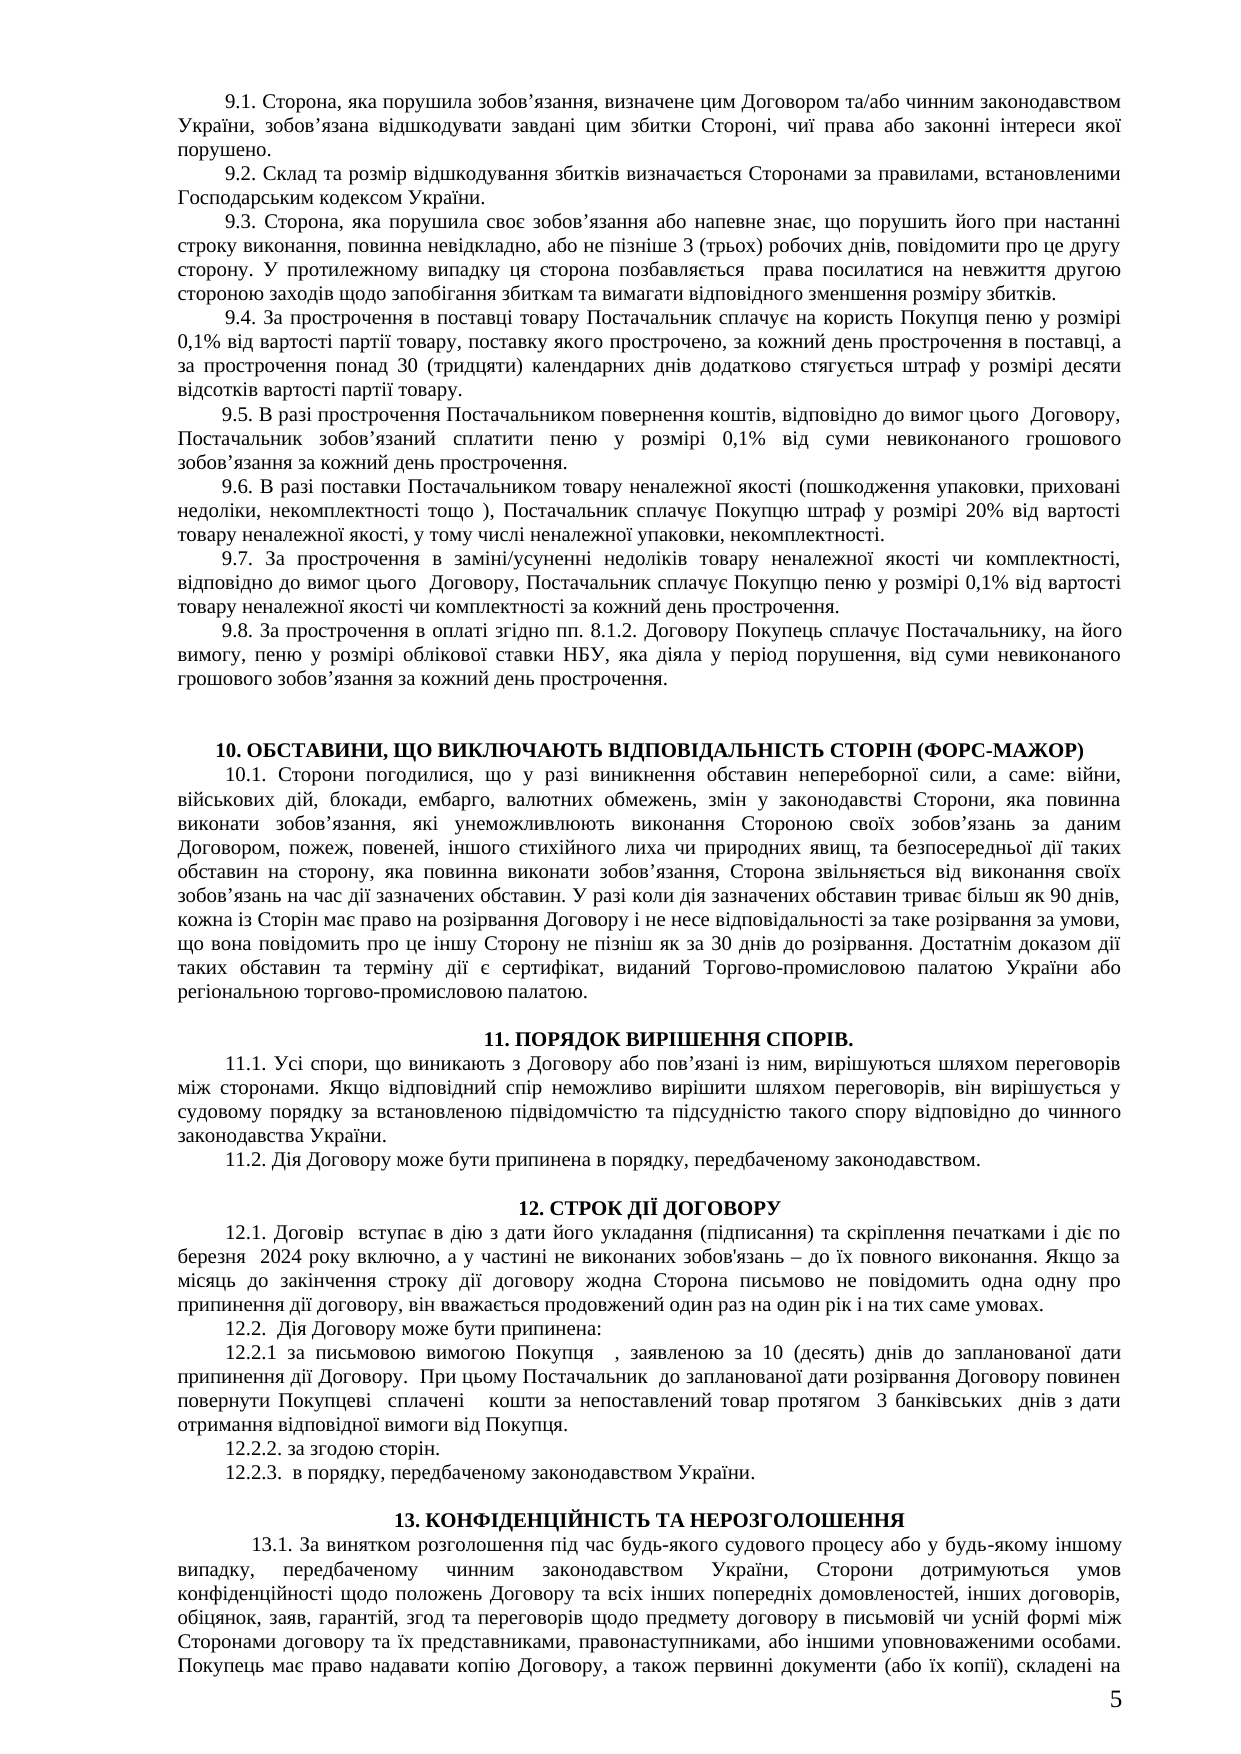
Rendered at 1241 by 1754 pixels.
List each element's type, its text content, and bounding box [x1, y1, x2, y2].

text 9.4. За прострочення в поставці товару Постачальник сплачує на користь Покупця пеню у розмірі 0,1% від вартості партії товару, поставку якого прострочено, за кожний день прострочення в поставці, а за прострочення понад 30 (тридцяти) календарних днів додатково стягується штраф у розмірі десяти відсотків вартості партії товару. [177, 305, 1122, 401]
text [177, 1532, 1122, 1677]
text 10. ОБСТАВИНИ, ЩО ВИКЛЮЧАЮТЬ ВІДПОВІДАЛЬНІСТЬ СТОРІН (ФОРС-МАЖОР) [177, 738, 1122, 762]
text 11. ПОРЯДОК ВИРІШЕННЯ СПОРІВ. [177, 1027, 1122, 1051]
text 12.2. Дія Договору може бути припинена: [177, 1316, 1122, 1340]
text 12.1. Договір вступає в дію з дати його укладання (підписання) та скріплення печатками і діє по березня 2024 року включно, а у частині не виконаних зобов'язань – до їх повного виконання. Якщо за місяць до закінчення строку дії договору жодна Сторона письмово не повідомить одна одну про припинення дії договору, він вважається продовжений один раз на один рік і на тих саме умовах. [177, 1219, 1122, 1316]
text 9.5. В разі прострочення Постачальником повернення коштів, відповідно до вимог цього Договору, Постачальник зобов’язаний сплатити пеню у розмірі 0,1% від суми невиконаного грошового зобов’язання за кожний день прострочення. [177, 401, 1122, 474]
text 11.2. Дія Договору може бути припинена в порядку, передбаченому законодавством. [177, 1147, 1122, 1171]
text 10.1. Сторони погодилися, що у разі виникнення обставин непереборної сили, а саме: війни, військових дій, блокади, ембарго, валютних обмежень, змін у законодавстві Сторони, яка повинна виконати зобов’язання, які унеможливлюють виконання Стороною своїх зобов’язань за даним Договором, пожеж, повеней, іншого стихійного лиха чи природних явищ, та безпосередньої дії таких обставин на сторону, яка повинна виконати зобов’язання, Сторона звільняється від виконання своїх зобов’язань на час дії зазначених обставин. У разі коли дія зазначених обставин триває більш як 90 днів, кожна із Сторін має право на розірвання Договору і не несе відповідальності за таке розірвання за умови, що вона повідомить про це іншу Сторону не пізніш як за 30 днів до розірвання. Достатнім доказом дії таких обставин та терміну дії є сертифікат, виданий Торгово-промисловою палатою України або регіональною торгово-промисловою палатою. [177, 762, 1122, 1003]
text 12.2.3. в порядку, передбаченому законодавством України. [177, 1460, 1122, 1484]
text 9.1. Сторона, яка порушила зобов’язання, визначене цим Договором та/або чинним законодавством України, зобов’язана відшкодувати завдані цим збитки Стороні, чиї права або законні інтереси якої порушено. [177, 89, 1122, 161]
text 9.8. За прострочення в оплаті згідно пп. 8.1.2. Договору Покупець сплачує Постачальнику, на його вимогу, пеню у розмірі облікової ставки НБУ, яка діяла у період порушення, від суми невиконаного грошового зобов’язання за кожний день прострочення. [177, 618, 1122, 690]
text 12. СТРОК ДІЇ ДОГОВОРУ [177, 1196, 1122, 1219]
text 13. КОНФІДЕНЦІЙНІСТЬ ТА НЕРОЗГОЛОШЕННЯ [177, 1508, 1122, 1532]
text 9.7. За прострочення в заміні/усуненні недоліків товару неналежної якості чи комплектності, відповідно до вимог цього Договору, Постачальник сплачує Покупцю пеню у розмірі 0,1% від вартості товару неналежної якості чи комплектності за кожний день прострочення. [177, 546, 1122, 618]
text 9.6. В разі поставки Постачальником товару неналежної якості (пошкодження упаковки, приховані недоліки, некомплектності тощо ), Постачальник сплачує Покупцю штраф у розмірі 20% від вартості товару неналежної якості, у тому числі неналежної упаковки, некомплектності. [177, 474, 1122, 546]
text 9.3. Сторона, яка порушила своє зобов’язання або напевне знає, що порушить його при настанні строку виконання, повинна невідкладно, або не пізніше 3 (трьох) робочих днів, повідомити про це другу сторону. У протилежному випадку ця сторона позбавляється права посилатися на невжиття другою стороною заходів щодо запобігання збиткам та вимагати відповідного зменшення розміру збитків. [177, 209, 1122, 305]
text 12.2.2. за згодою сторін. [177, 1436, 1122, 1460]
text 11.1. Усі спори, що виникають з Договору або пов’язані із ним, вирішуються шляхом переговорів між сторонами. Якщо відповідний спір неможливо вирішити шляхом переговорів, він вирішується у судовому порядку за встановленою підвідомчістю та підсудністю такого спору відповідно до чинного законодавства України. [177, 1051, 1122, 1147]
text 12.2.1 за письмовою вимогою Покупця , заявленою за 10 (десять) днів до запланованої дати припинення дії Договору. При цьому Постачальник до запланованої дати розірвання Договору повинен повернути Покупцеві сплачені кошти за непоставлений товар протягом 3 банківських днів з дати отримання відповідної вимоги від Покупця. [177, 1340, 1122, 1436]
text 9.2. Склад та розмір відшкодування збитків визначається Сторонами за правилами, встановленими Господарським кодексом України. [177, 161, 1122, 209]
